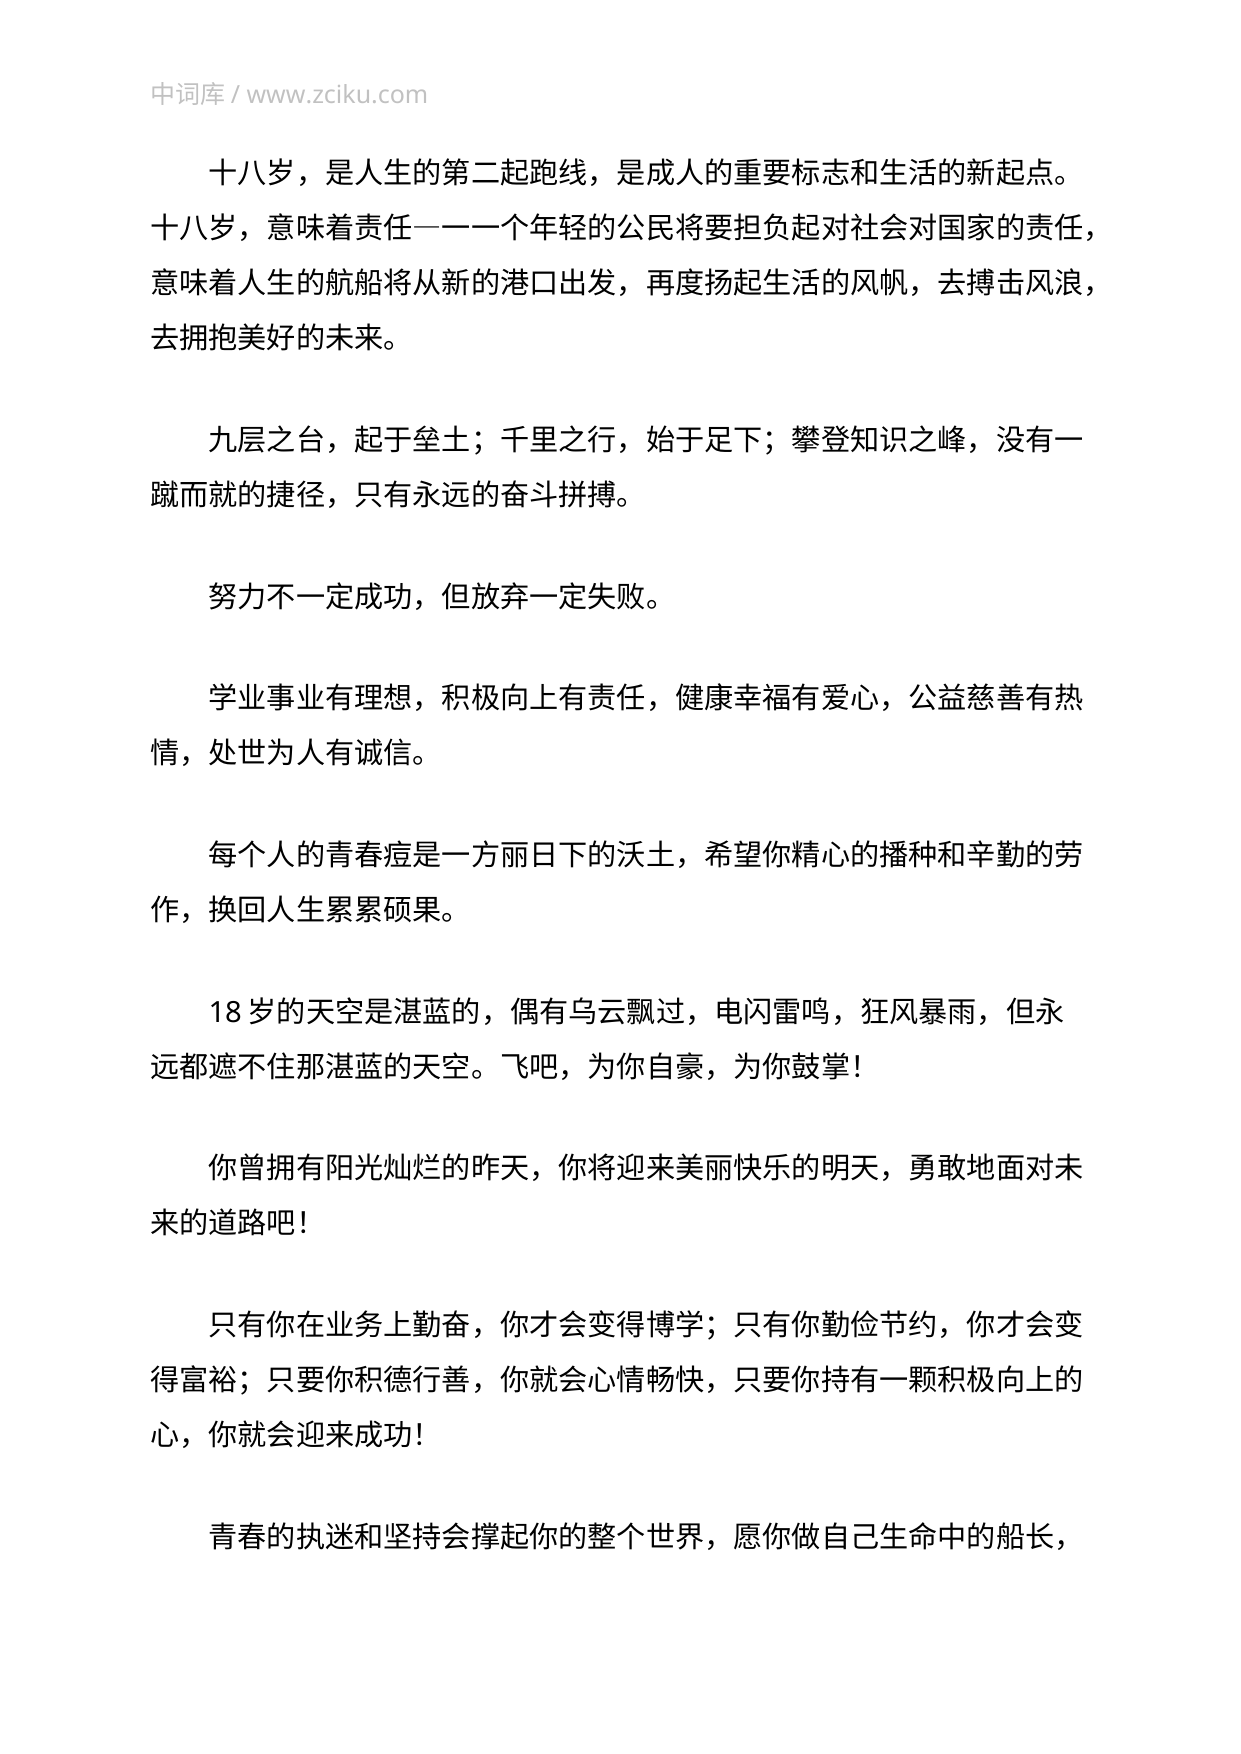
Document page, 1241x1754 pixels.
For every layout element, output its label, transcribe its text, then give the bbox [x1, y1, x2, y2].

text 只有你在业务上勤奋，你才会变得博学；只有你勤俭节约，你才会变得富裕；只要你积德行善，你就会心情畅快，只要你持有一颗积极向上的心，你就会迎来成功！ [150, 1302, 1090, 1454]
text 学业事业有理想，积极向上有责任，健康幸福有爱心，公益慈善有热情，处世为人有诚信。 [150, 675, 1090, 772]
text 每个人的青春痘是一方丽日下的沃土，希望你精心的播种和辛勤的劳作，换回人生累累硕果。 [150, 832, 1090, 929]
text 你曾拥有阳光灿烂的昨天，你将迎来美丽快乐的明天，勇敢地面对未来的道路吧！ [150, 1145, 1090, 1242]
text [150, 1513, 1090, 1556]
text 努力不一定成功，但放弃一定失败。 [150, 573, 1090, 615]
text 九层之台，起于垒土；千里之行，始于足下；攀登知识之峰，没有一蹴而就的捷径，只有永远的奋斗拼搏。 [150, 416, 1090, 514]
text 18岁的天空是湛蓝的，偶有乌云飘过，电闪雷鸣，狂风暴雨，但永远都遮不住那湛蓝的天空。飞吧，为你自豪，为你鼓掌！ [150, 988, 1090, 1086]
text 十八岁，是人生的第二起跑线，是成人的重要标志和生活的新起点。十八岁，意味着责任—一一个年轻的公民将要担负起对社会对国家的责任，意味着人生的航船将从新的港口出发，再度扬起生活的风帆，去搏击风浪，去拥抱美好的未来。 [150, 150, 1090, 357]
